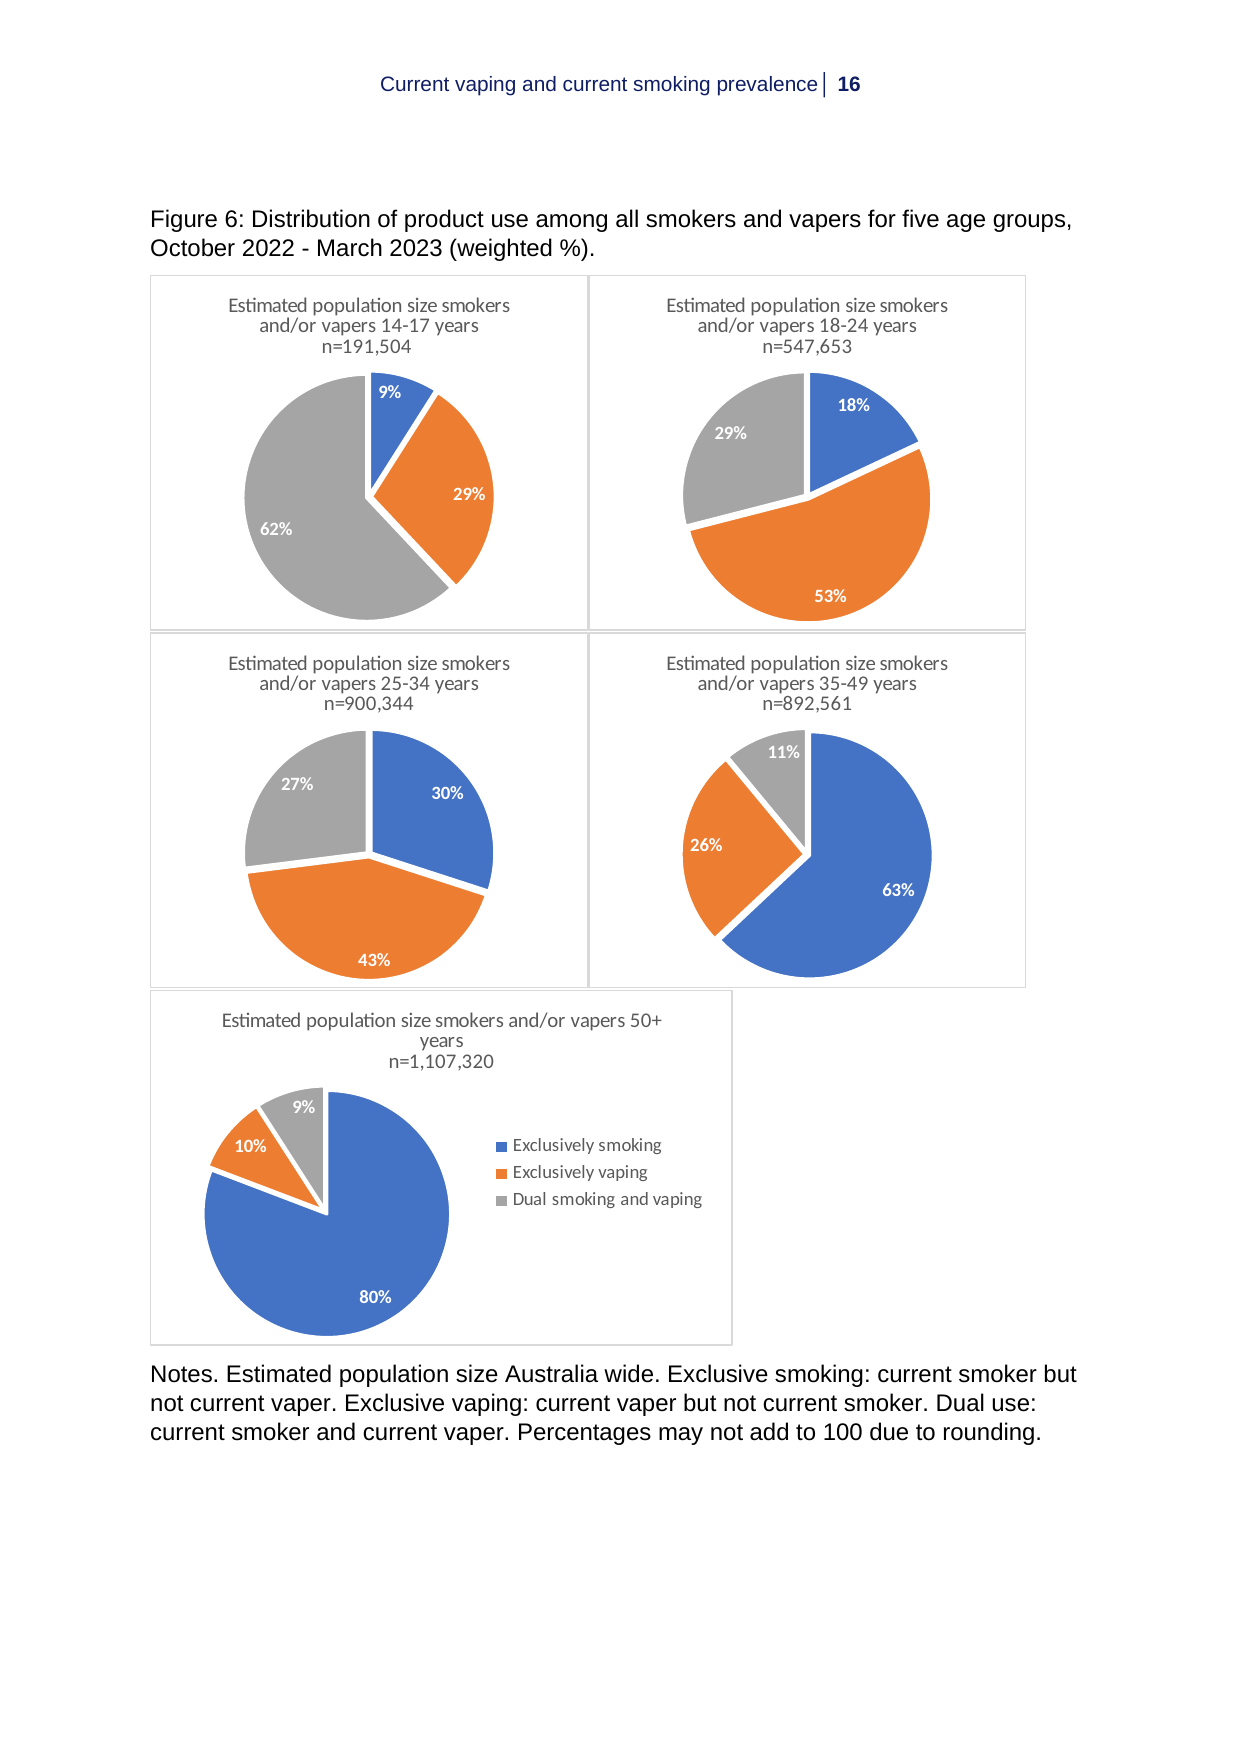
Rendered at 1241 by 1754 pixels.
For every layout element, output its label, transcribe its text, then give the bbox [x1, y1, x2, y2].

text Figure 6: Distribution of product use among all smokers and vapers for five age groups, October 2022 - March 2023 (weighted %). [150, 204, 1090, 261]
text Notes. Estimated population size Australia wide. Exclusive smoking: current smoker but not current vaper. Exclusive vaping: current vaper but not current smoker. Dual use: current smoker and current vaper. Percentages may not add to 100 due to rounding. [150, 1360, 1090, 1445]
